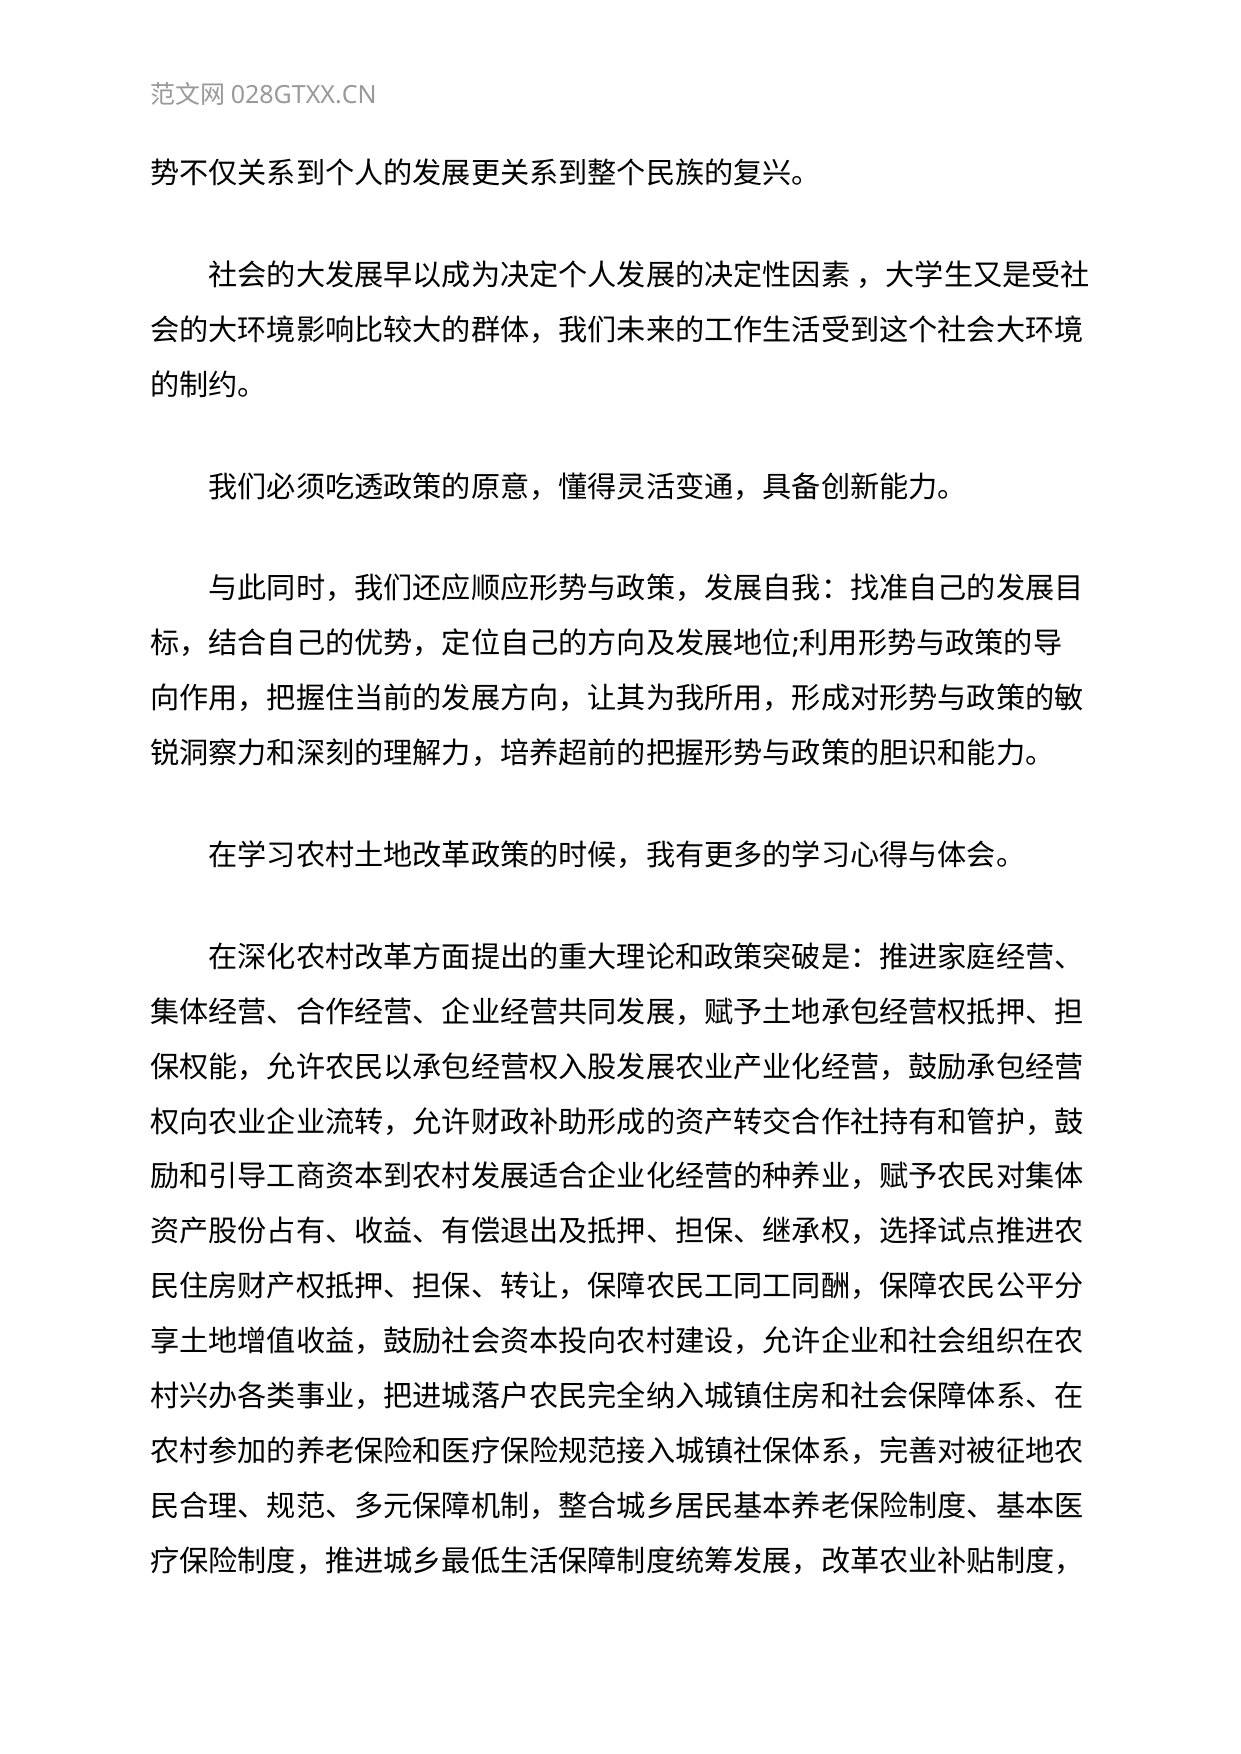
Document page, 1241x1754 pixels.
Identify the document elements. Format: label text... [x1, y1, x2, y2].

text 社会的大发展早以成为决定个人发展的决定性因素 ，大学生又是受社会的大环境影响比较大的群体，我们未来的工作生活受到这个社会大环境的制约。 [150, 252, 1090, 404]
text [150, 150, 1090, 192]
text 在学习农村土地改革政策的时候，我有更多的学习心得与体会。 [150, 832, 1090, 874]
text 与此同时，我们还应顺应形势与政策，发展自我：找准自己的发展目标，结合自己的优势，定位自己的方向及发展地位;利用形势与政策的导向作用，把握住当前的发展方向，让其为我所用，形成对形势与政策的敏锐洞察力和深刻的理解力，培养超前的把握形势与政策的胆识和能力。 [150, 565, 1090, 772]
text 我们必须吃透政策的原意，懂得灵活变通，具备创新能力。 [150, 463, 1090, 506]
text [150, 933, 1090, 1579]
